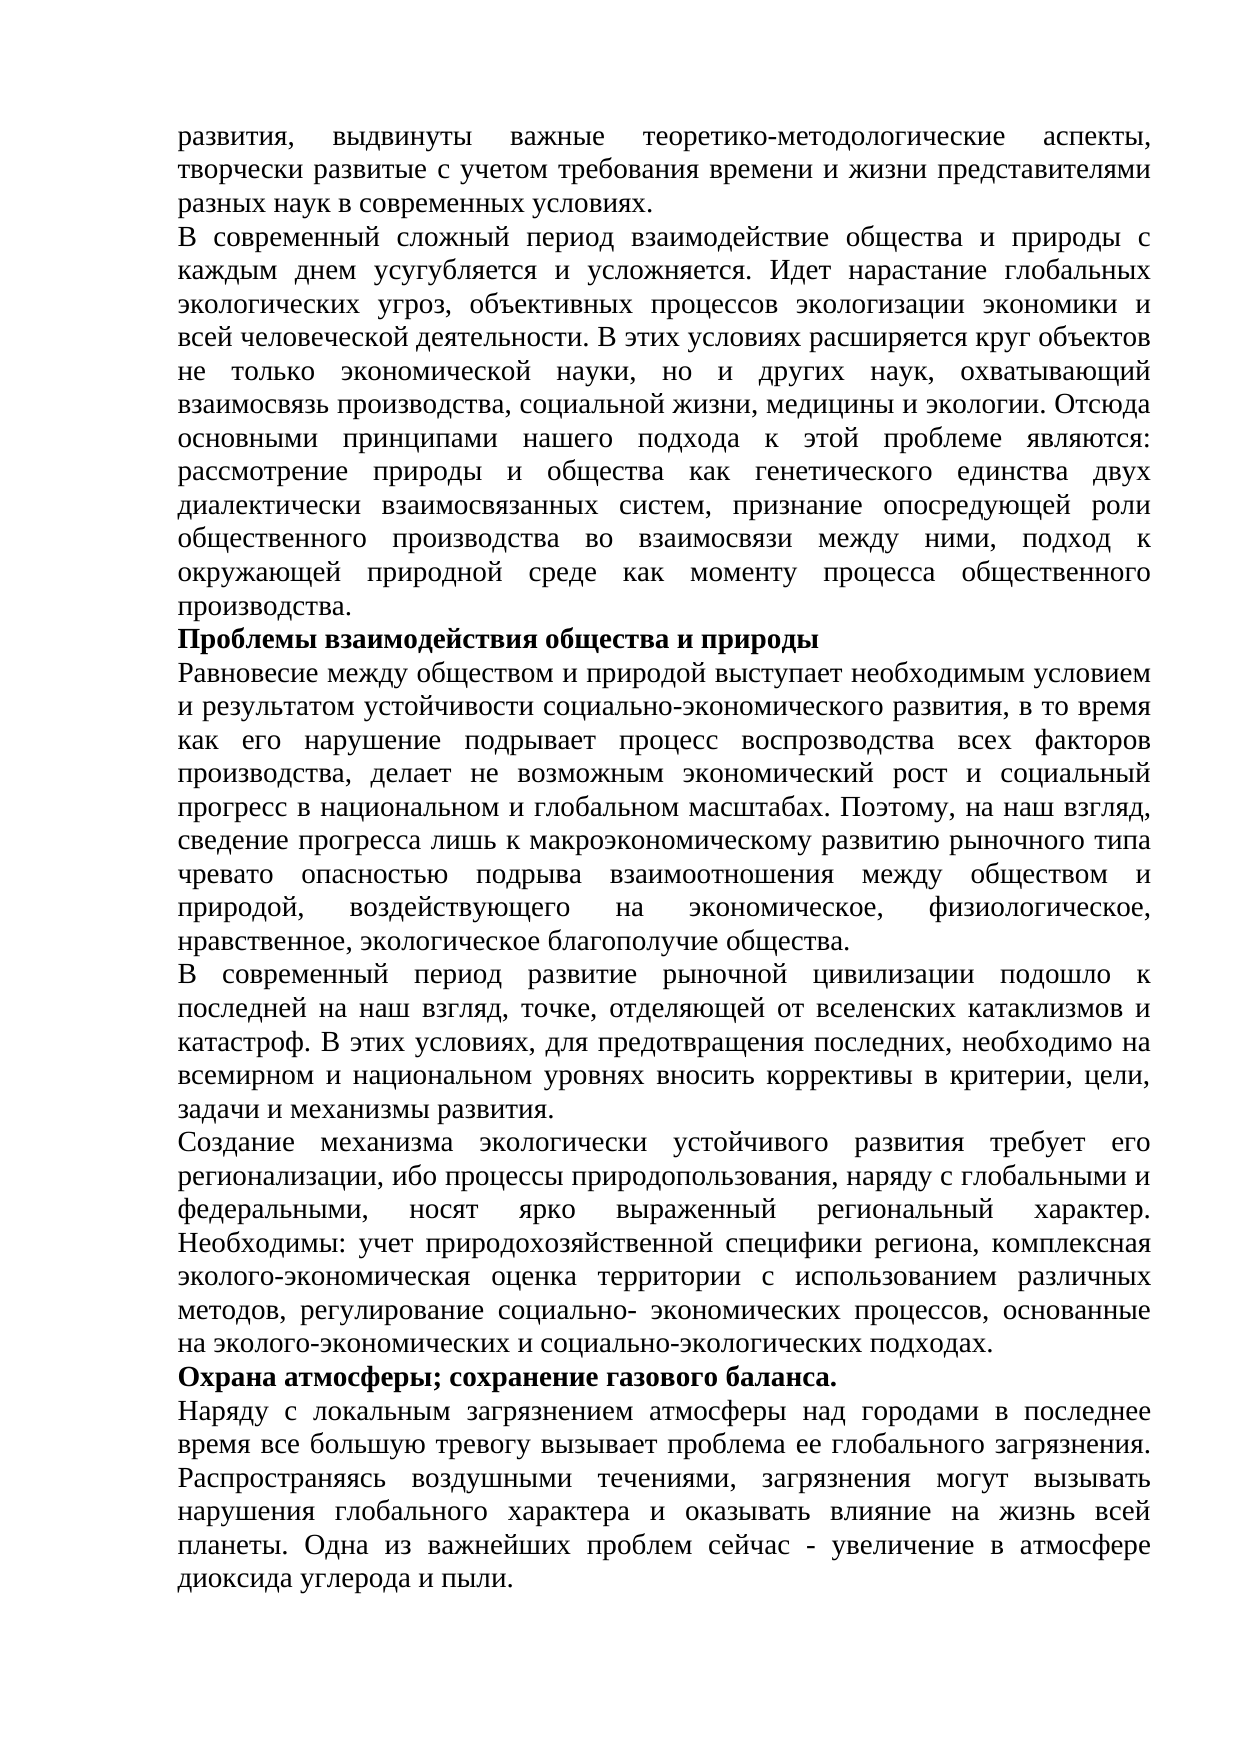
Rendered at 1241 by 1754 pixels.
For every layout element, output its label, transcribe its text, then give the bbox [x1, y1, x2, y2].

text Создание механизма экологически устойчивого развития требует его регионализации, ибо процессы природопользования, наряду с глобальными и федеральными, носят ярко выраженный региональный характер. Необходимы: учет природохозяйственной специфики региона, комплексная эколого-экономическая оценка территории с использованием различных методов, регулирование социально- экономических процессов, основанные на эколого-экономических и социально-экологических подходах. [177, 1124, 1152, 1359]
text Равновесие между обществом и природой выступает необходимым условием и результатом устойчивости социально-экономического развития, в то время как его нарушение подрывает процесс воспрозводства всех факторов производства, делает не возможным экономический рост и социальный прогресс в национальном и глобальном масштабах. Поэтому, на наш взгляд, сведение прогресса лишь к макроэкономическому развитию рыночного типа чревато опасностью подрыва взаимоотношения между обществом и природой, воздействующего на экономическое, физиологическое, нравственное, экологическое благополучие общества. [177, 655, 1152, 957]
text В современный сложный период взаимодействие общества и природы с каждым днем усугубляется и усложняется. Идет нарастание глобальных экологических угроз, объективных процессов экологизации экономики и всей человеческой деятельности. В этих условиях расширяется круг объектов не только экономической науки, но и других наук, охватывающий взаимосвязь производства, социальной жизни, медицины и экологии. Отсюда основными принципами нашего подхода к этой проблеме являются: рассмотрение природы и общества как генетического единства двух диалектически взаимосвязанных систем, признание опосредующей роли общественного производства во взаимосвязи между ними, подход к окружающей природной среде как моменту процесса общественного производства. [177, 219, 1152, 621]
text В современный период развитие рыночной цивилизации подошло к последней на наш взгляд, точке, отделяющей от вселенских катаклизмов и катастроф. В этих условиях, для предотвращения последних, необходимо на всемирном и национальном уровнях вносить коррективы в критерии, цели, задачи и механизмы развития. [177, 957, 1152, 1124]
text Проблемы взаимодействия общества и природы [177, 621, 1152, 655]
text Наряду с локальным загрязнением атмосферы над городами в последнее время все большую тревогу вызывает проблема ее глобального загрязнения. Распространяясь воздушными течениями, загрязнения могут вызывать нарушения глобального характера и оказывать влияние на жизнь всей планеты. Одна из важнейших проблем сейчас - увеличение в атмосфере диоксида углерода и пыли. [177, 1393, 1152, 1594]
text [177, 118, 1152, 219]
text Охрана атмосферы; сохранение газового баланса. [177, 1359, 1152, 1393]
